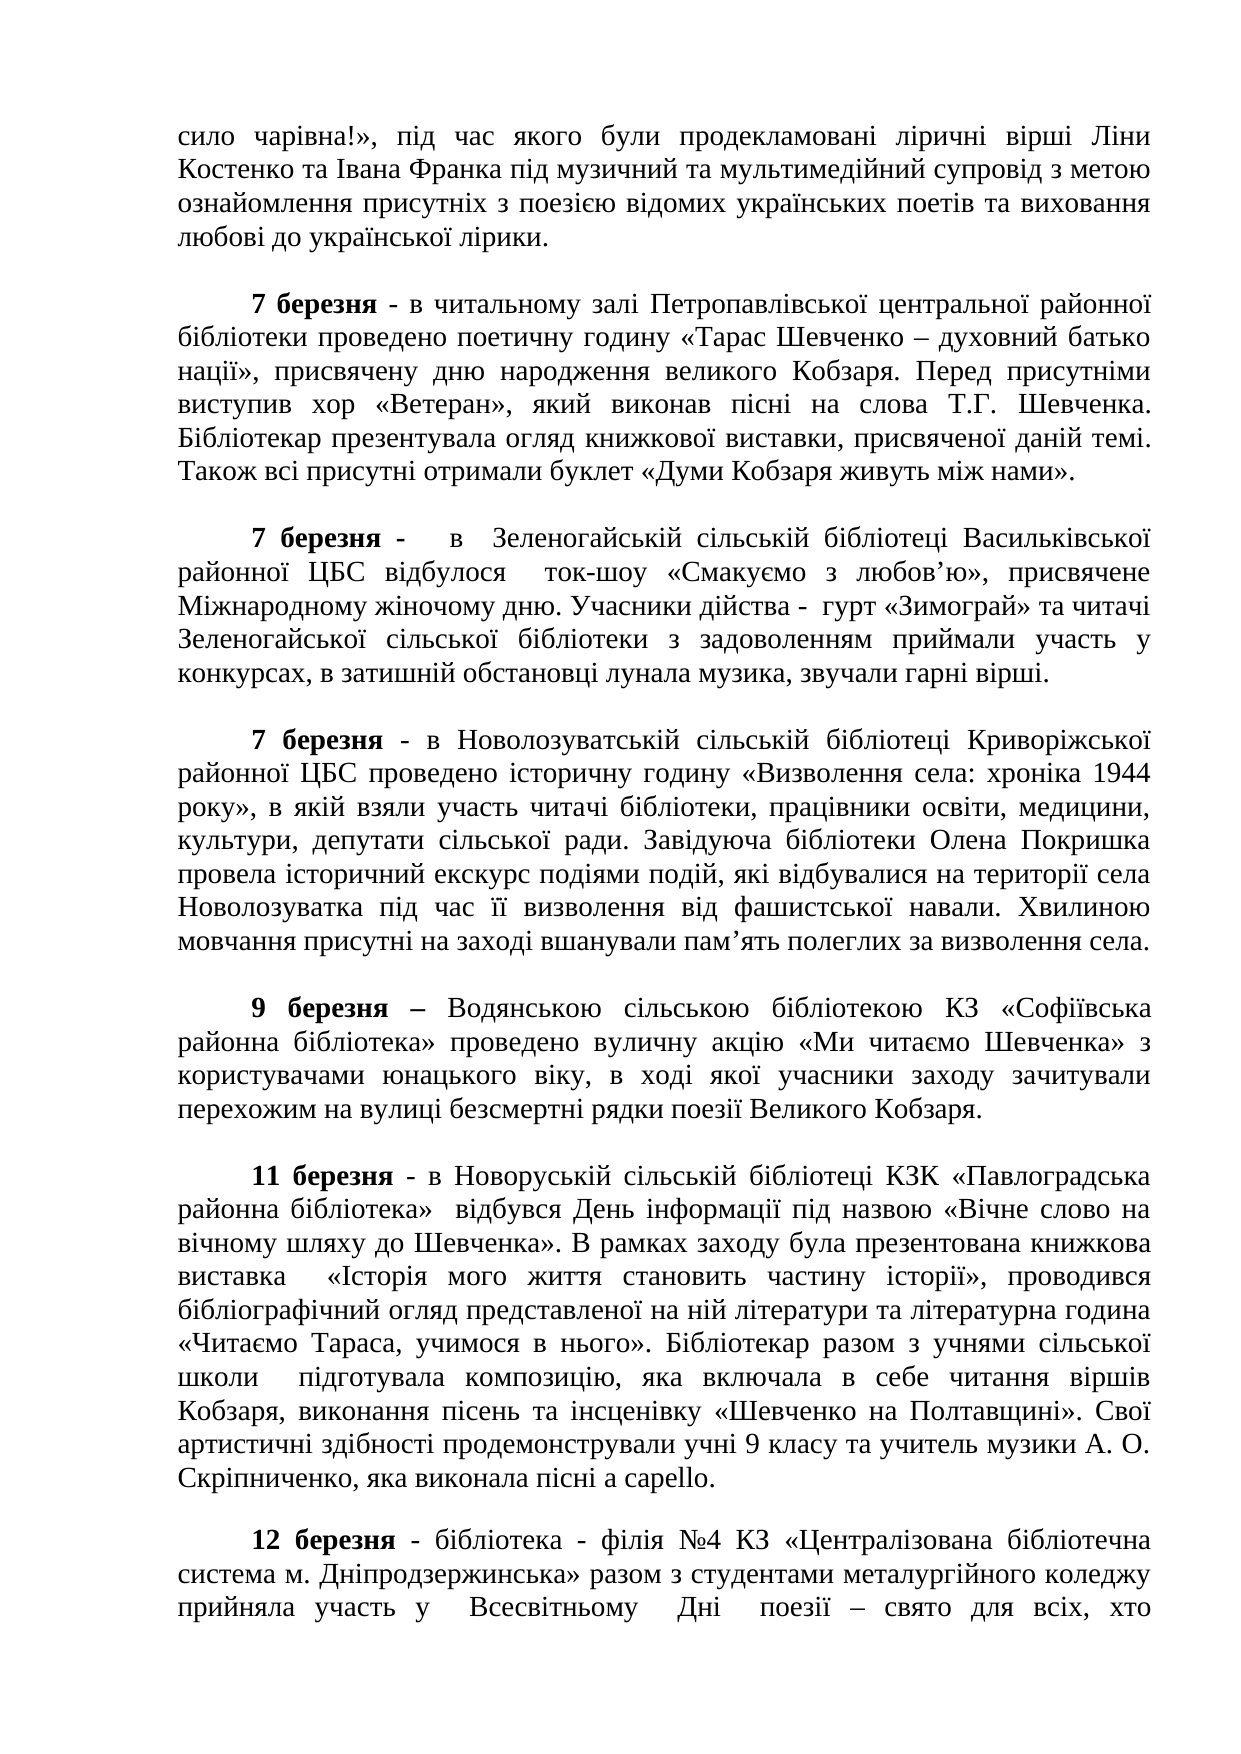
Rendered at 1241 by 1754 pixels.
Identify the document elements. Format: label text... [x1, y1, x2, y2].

text 9 березня – Водянською сільською бібліотекою КЗ «Софіївська районна бібліотека» проведено вуличну акцію «Ми читаємо Шевченка» з користувачами юнацького віку, в ході якої учасники заходу зачитували перехожим на вулиці безсмертні рядки поезії Великого Кобзаря. [177, 990, 1152, 1124]
text 11 березня - в Новоруській сільській бібліотеці КЗК «Павлоградська районна бібліотека» відбувся День інформації під назвою «Вічне слово на вічному шляху до Шевченка». В рамках заходу була презентована книжкова виставка «Історія мого життя становить частину історії», проводився бібліографічний огляд представленої на ній літератури та літературна година «Читаємо Тараса, учимося в нього». Бібліотекар разом з учнями сільської школи підготувала композицію, яка включала в себе читання віршів Кобзаря, виконання пісень та інсценівку «Шевченко на Полтавщині». Свої артистичні здібності продемонстрували учні 9 класу та учитель музики А. О. Скріпниченко, яка виконала пісні a capello. [177, 1158, 1152, 1493]
text 7 березня - в Новолозуватській сільській бібліотеці Криворіжської районної ЦБС проведено історичну годину «Визволення села: хроніка 1944 року», в якій взяли участь читачі бібліотеки, працівники освіти, медицини, культури, депутати сільської ради. Завідуюча бібліотеки Олена Покришка провела історичний екскурс подіями подій, які відбувалися на території села Новолозуватка під час її визволення від фашистської навали. Хвилиною мовчання присутні на заході вшанували пам’ять полеглих за визволення села. [177, 722, 1152, 957]
text 7 березня - в Зеленогайській сільській бібліотеці Васильківської районної ЦБС відбулося ток-шоу «Смакуємо з любов’ю», присвячене Міжнародному жіночому дню. Учасники дійства - гурт «Зимограй» та читачі Зеленогайської сільської бібліотеки з задоволенням приймали участь у конкурсах, в затишній обстановці лунала музика, звучали гарні вірші. [177, 521, 1152, 688]
text 7 березня - в читальному залі Петропавлівської центральної районної бібліотеки проведено поетичну годину «Тарас Шевченко – духовний батько нації», присвячену дню народження великого Кобзаря. Перед присутніми виступив хор «Ветеран», який виконав пісні на слова Т.Г. Шевченка. Бібліотекар презентувала огляд книжкової виставки, присвяченої даній темі. Також всі присутні отримали буклет «Думи Кобзаря живуть між нами». [177, 286, 1152, 487]
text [177, 1522, 1152, 1623]
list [177, 118, 1152, 252]
